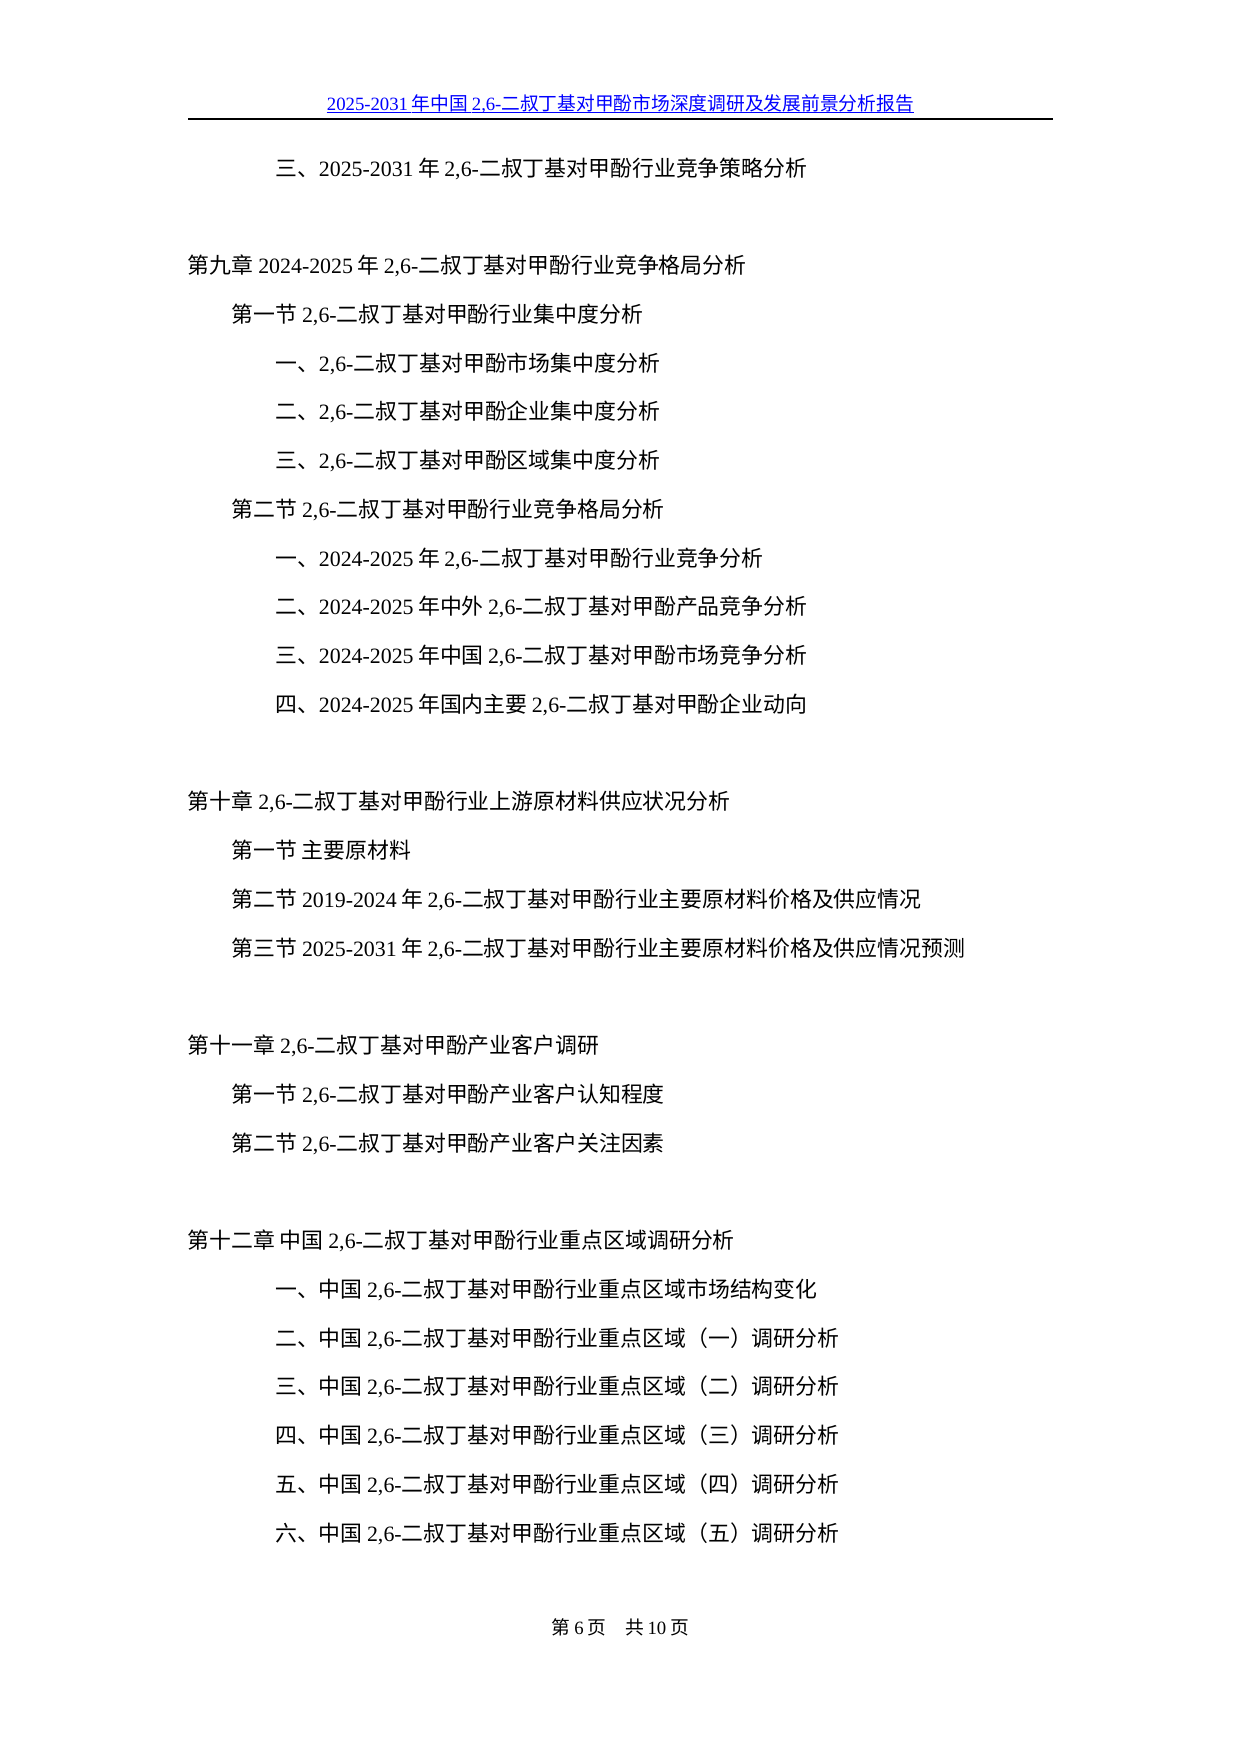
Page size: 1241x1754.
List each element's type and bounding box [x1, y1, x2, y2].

text [187, 150, 1053, 1548]
